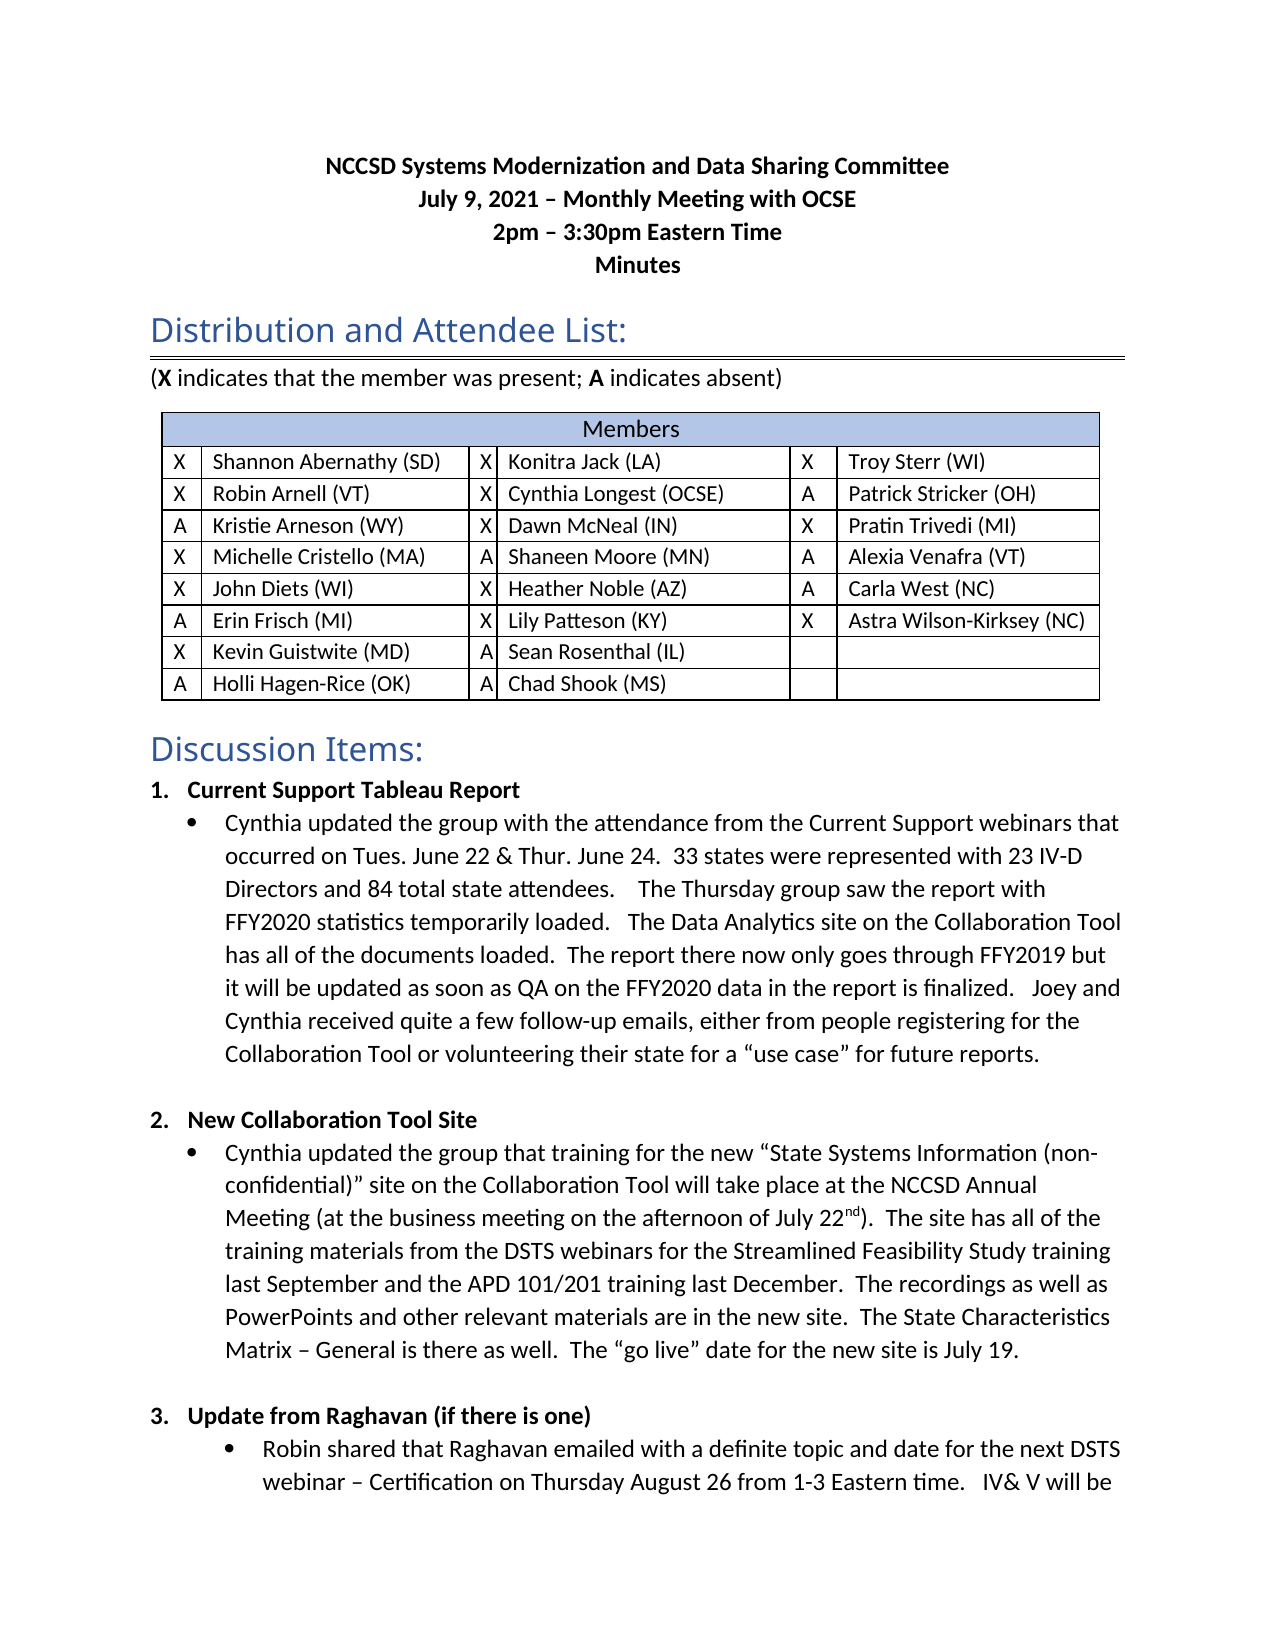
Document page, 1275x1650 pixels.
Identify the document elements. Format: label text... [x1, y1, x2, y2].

table_cell Dawn McNeal (IN) [498, 511, 789, 541]
table_cell X [791, 606, 836, 636]
table_cell [791, 637, 836, 667]
list Current Support Tableau Report [150, 775, 1125, 805]
table_cell Heather Noble (AZ) [498, 574, 789, 604]
table_cell A [163, 606, 201, 636]
table_cell A [163, 669, 201, 699]
text (X indicates that the member was present; A indicates absent) [150, 360, 1125, 393]
table_cell [791, 669, 836, 699]
text Minutes [150, 249, 1125, 279]
table_cell A [470, 542, 496, 572]
table_cell X [470, 574, 496, 604]
subtitle Distribution and Attendee List: [150, 307, 1125, 352]
table_cell [838, 669, 1099, 699]
table_cell Robin Arnell (VT) [202, 479, 468, 509]
table_cell Kevin Guistwite (MD) [202, 637, 468, 667]
table_cell A [791, 542, 836, 572]
table_cell A [791, 574, 836, 604]
list Cynthia updated the group that training for the new “State Systems Information (non-confidential)” site on the Collaboration Tool will take place at the NCCSD Annual Meeting (at the business meeting on the afternoon of July 22nd). The site has all of the training materials from the DSTS webinars for the Streamlined Feasibility Study training last September and the APD 101/201 training last December. The recordings as well as PowerPoints and other relevant materials are in the new site. The State Characteristics Matrix – General is there as well. The “go live” date for the new site is July 19. [187, 1137, 1125, 1365]
table_cell A [791, 479, 836, 509]
table_cell Shaneen Moore (MN) [498, 542, 789, 572]
table_cell X [791, 447, 836, 477]
table_cell Sean Rosenthal (IL) [498, 637, 789, 667]
text NCCSD Systems Modernization and Data Sharing Committee [150, 150, 1125, 181]
table_cell X [163, 479, 201, 509]
table_cell Cynthia Longest (OCSE) [498, 479, 789, 509]
table_cell Kristie Arneson (WY) [202, 511, 468, 541]
table_cell Holli Hagen-Rice (OK) [202, 669, 468, 699]
table_cell A [163, 511, 201, 541]
table_cell X [791, 511, 836, 541]
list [225, 1433, 1125, 1496]
table_cell X [163, 542, 201, 572]
table_cell X [163, 447, 201, 477]
table_cell Erin Frisch (MI) [202, 606, 468, 636]
table_cell [838, 637, 1099, 667]
list Cynthia updated the group with the attendance from the Current Support webinars that occurred on Tues. June 22 & Thur. June 24. 33 states were represented with 23 IV-D Directors and 84 total state attendees. The Thursday group saw the report with FFY2020 statistics temporarily loaded. The Data Analytics site on the Collaboration Tool has all of the documents loaded. The report there now only goes through FFY2019 but it will be updated as soon as QA on the FFY2020 data in the report is finalized. Joey and Cynthia received quite a few follow-up emails, either from people registering for the Collaboration Tool or volunteering their state for a “use case” for future reports. [187, 808, 1125, 1068]
table_cell A [470, 637, 496, 667]
table_cell Astra Wilson-Kirksey (NC) [838, 606, 1099, 636]
table_cell Patrick Stricker (OH) [838, 479, 1099, 509]
table_header Members [163, 413, 1099, 446]
text 2pm – 3:30pm Eastern Time [150, 216, 1125, 246]
table_cell John Diets (WI) [202, 574, 468, 604]
table_cell X [470, 606, 496, 636]
table_cell X [163, 574, 201, 604]
table_cell Shannon Abernathy (SD) [202, 447, 468, 477]
list Update from Raghavan (if there is one) [150, 1400, 1125, 1431]
list New Collaboration Tool Site [150, 1104, 1125, 1134]
table_cell X [470, 447, 496, 477]
table_cell A [470, 669, 496, 699]
table_cell Konitra Jack (LA) [498, 447, 789, 477]
subtitle Discussion Items: [150, 726, 1125, 771]
text July 9, 2021 – Monthly Meeting with OCSE [150, 183, 1125, 213]
table_cell Lily Patteson (KY) [498, 606, 789, 636]
table_cell Troy Sterr (WI) [838, 447, 1099, 477]
table_cell X [470, 511, 496, 541]
table_cell X [470, 479, 496, 509]
table_cell Carla West (NC) [838, 574, 1099, 604]
table_cell X [163, 637, 201, 667]
table_cell Pratin Trivedi (MI) [838, 511, 1099, 541]
table_cell Alexia Venafra (VT) [838, 542, 1099, 572]
table_cell Chad Shook (MS) [498, 669, 789, 699]
table_cell Michelle Cristello (MA) [202, 542, 468, 572]
